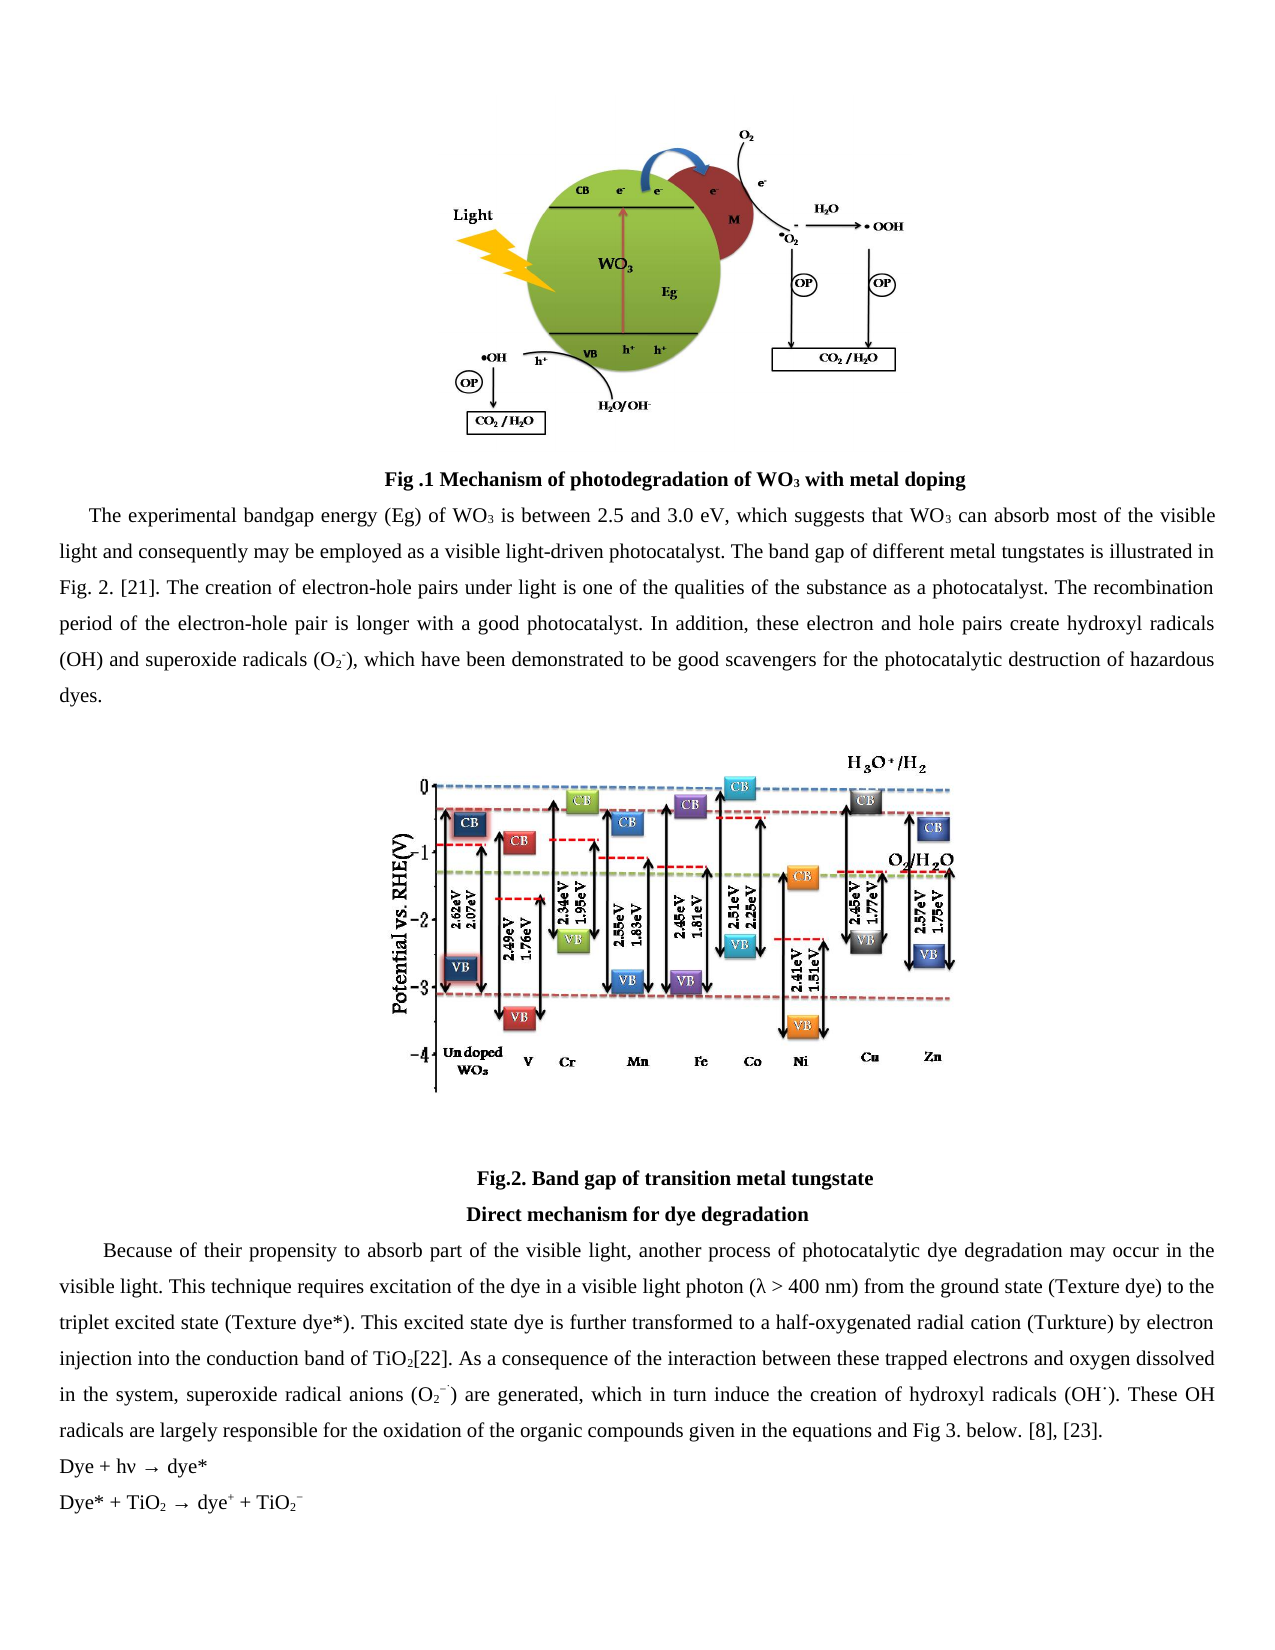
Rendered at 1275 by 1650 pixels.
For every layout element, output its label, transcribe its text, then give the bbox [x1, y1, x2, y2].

picture [387, 718, 963, 1151]
text Because of their propensity to absorb part of the visible light, another process of photocatalytic dye degradation may occur in the visible light. This technique requires excitation of the dye in a visible light photon (λ > 400 nm) from the ground state (Texture dye) to the triplet excited state (Texture dye*). This excited state dye is further transformed to a half-oxygenated radial cation (Turkture) by electron injection into the conduction band of TiO2[22]. As a consequence of the interaction between these trapped electrons and oxygen dissolved in the system, superoxide radical anions (O2−˙) are generated, which in turn induce the creation of hydroxyl radicals (OH˙). These OH radicals are largely responsible for the oxidation of the organic compounds given in the equations and Fig 3. below. [8], [23]. [59, 1238, 1216, 1442]
text Direct mechanism for dye degradation [59, 1202, 1216, 1226]
text Fig.2. Band gap of transition metal tungstate [59, 1166, 1216, 1190]
text Dye + hν → dye* [59, 1454, 1216, 1478]
text The experimental bandgap energy (Eg) of WO3 is between 2.5 and 3.0 eV, which suggests that WO3 can absorb most of the visible light and consequently may be employed as a visible light-driven photocatalyst. The band gap of different metal tungstates is illustrated in Fig. 2. [21]. The creation of electron-hole pairs under light is one of the qualities of the substance as a photocatalyst. The recombination period of the electron-hole pair is longer with a good photocatalyst. In addition, these electron and hole pairs create hydroxyl radicals (OH) and superoxide radicals (O2-), which have been demonstrated to be good scavengers for the photocatalytic destruction of hazardous dyes. [59, 502, 1216, 707]
text Dye* + TiO2 → dye+ + TiO2− [59, 1490, 1216, 1514]
text Fig .1 Mechanism of photodegradation of WO3 with metal doping [59, 466, 1216, 491]
picture [437, 95, 913, 452]
